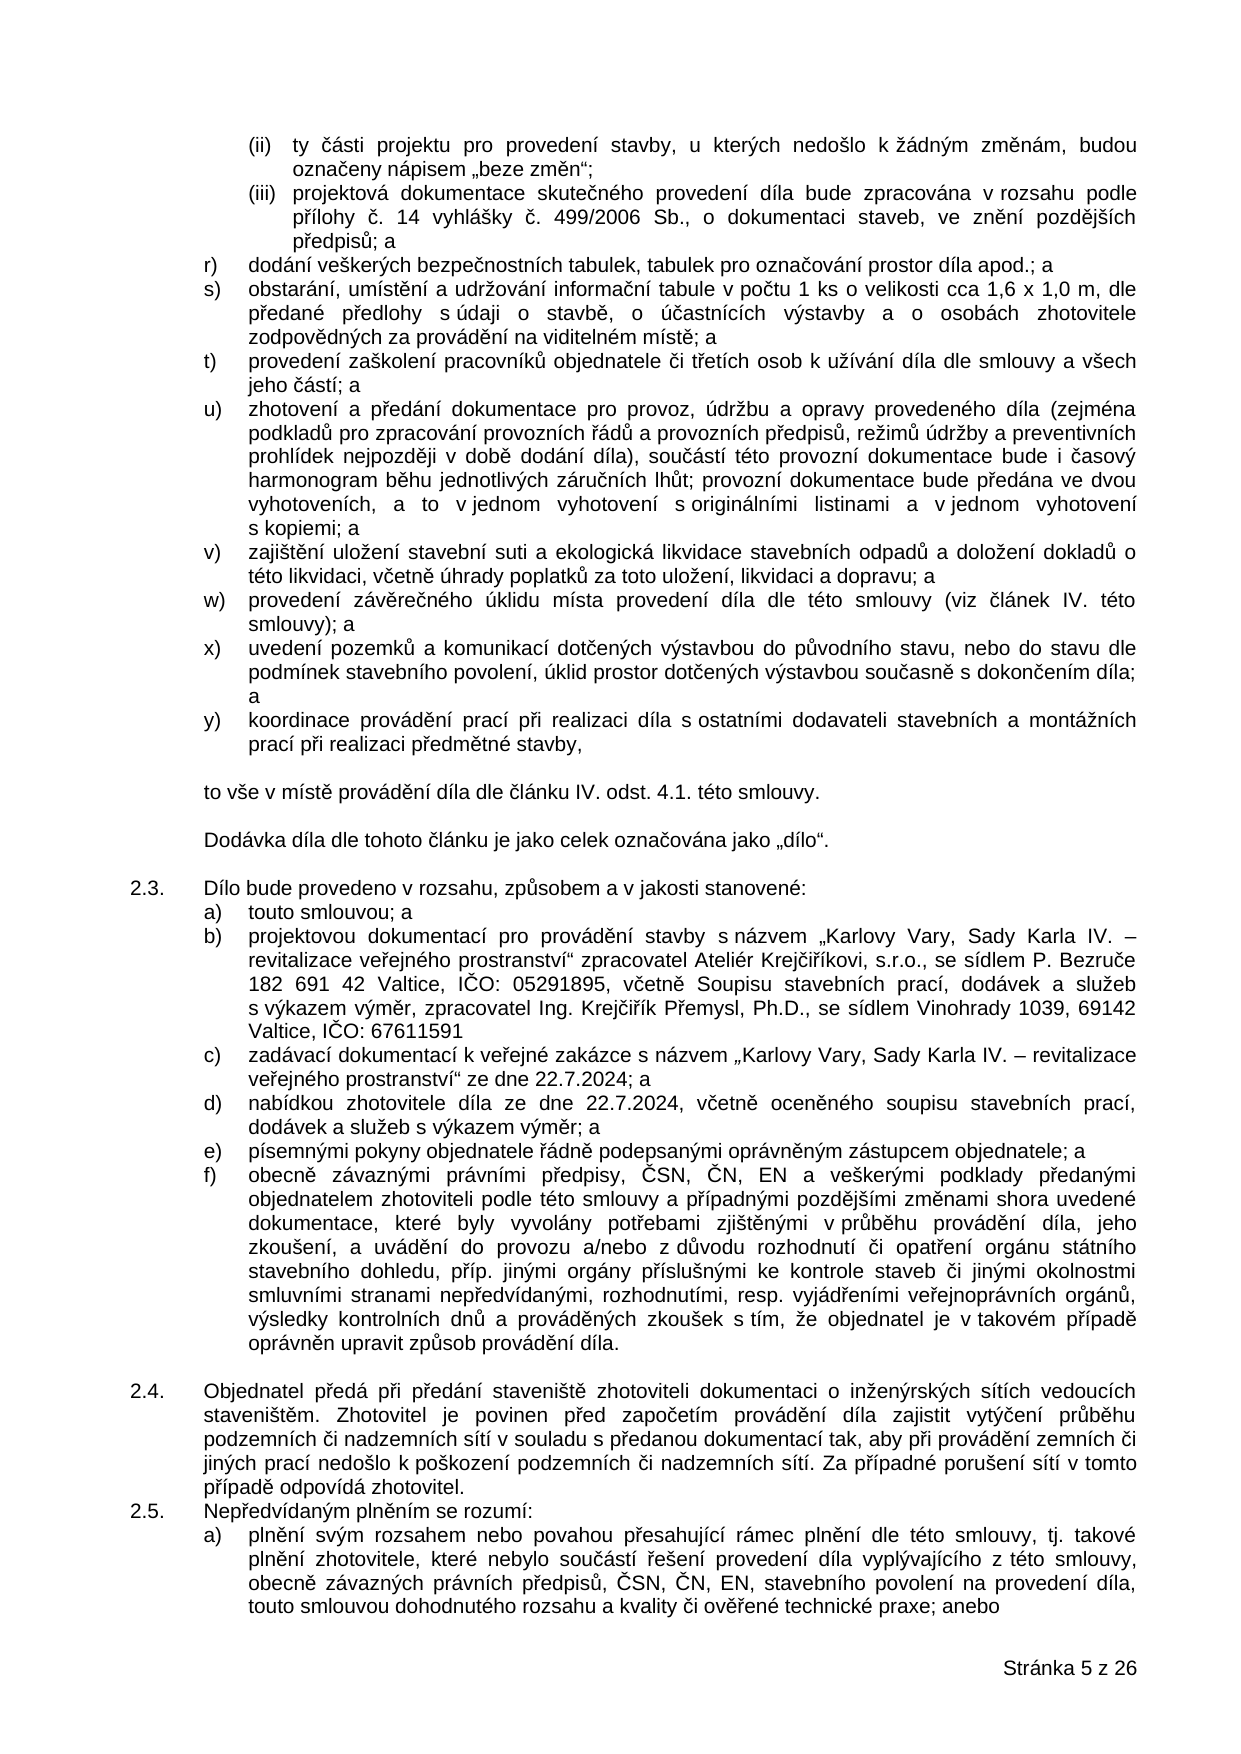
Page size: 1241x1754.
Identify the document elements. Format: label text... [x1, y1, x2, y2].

list provedení závěrečného úklidu místa provedení díla dle této smlouvy (viz článek IV. této smlouvy); a [204, 588, 1137, 636]
list ty části projektu pro provedení stavby, u kterých nedošlo k žádným změnám, budou označeny nápisem „beze změn“; [248, 133, 1137, 181]
list zhotovení a předání dokumentace pro provoz, údržbu a opravy provedeného díla (zejména podkladů pro zpracování provozních řádů a provozních předpisů, režimů údržby a preventivních prohlídek nejpozději v době dodání díla), součástí této provozní dokumentace bude i časový harmonogram běhu jednotlivých záručních lhůt; provozní dokumentace bude předána ve dvou vyhotoveních, a to v jednom vyhotovení s originálními listinami a v jednom vyhotovení s kopiemi; a [204, 396, 1137, 540]
list písemnými pokyny objednatele řádně podepsanými oprávněným zástupcem objednatele; a [204, 1139, 1137, 1163]
list Nepředvídaným plněním se rozumí: [130, 1498, 1137, 1522]
list projektová dokumentace skutečného provedení díla bude zpracována v rozsahu podle přílohy č. 14 vyhlášky č. 499/2006 Sb., o dokumentaci staveb, ve znění pozdějších předpisů; a [248, 181, 1137, 253]
list koordinace provádění prací při realizaci díla s ostatními dodavateli stavebních a montážních prací při realizaci předmětné stavby, [204, 708, 1137, 756]
list obstarání, umístění a udržování informační tabule v počtu 1 ks o velikosti cca 1,6 x 1,0 m, dle předané předlohy s údaji o stavbě, o účastnících výstavby a o osobách zhotovitele zodpovědných za provádění na viditelném místě; a [204, 277, 1137, 348]
text Dodávka díla dle tohoto článku je jako celek označována jako „dílo“. [204, 828, 1137, 852]
text to vše v místě provádění díla dle článku IV. odst. 4.1. této smlouvy. [204, 780, 1137, 804]
list projektovou dokumentací pro provádění stavby s názvem „Karlovy Vary, Sady Karla IV. – revitalizace veřejného prostranství“ zpracovatel Ateliér Krejčiříkovi, s.r.o., se sídlem P. Bezruče 182 691 42 Valtice, IČO: 05291895, včetně Soupisu stavebních prací, dodávek a služeb s výkazem výměr, zpracovatel Ing. Krejčiřík Přemysl, Ph.D., se sídlem Vinohrady 1039, 69142 Valtice, IČO: 67611591 [204, 923, 1137, 1043]
list Dílo bude provedeno v rozsahu, způsobem a v jakosti stanovené: [130, 876, 1137, 899]
text a) plnění svým rozsahem nebo povahou přesahující rámec plnění dle této smlouvy, tj. takové plnění zhotovitele, které nebylo součástí řešení provedení díla vyplývajícího z této smlouvy, obecně závazných právních předpisů, ČSN, ČN, EN, stavebního povolení na provedení díla, touto smlouvou dohodnutého rozsahu a kvality či ověřené technické praxe; anebo [203, 1522, 1137, 1618]
list nabídkou zhotovitele díla ze dne 22.7.2024, včetně oceněného soupisu stavebních prací, dodávek a služeb s výkazem výměr; a [204, 1091, 1137, 1139]
list touto smlouvou; a [204, 899, 1137, 923]
list uvedení pozemků a komunikací dotčených výstavbou do původního stavu, nebo do stavu dle podmínek stavebního povolení, úklid prostor dotčených výstavbou současně s dokončením díla; a [204, 636, 1137, 708]
list dodání veškerých bezpečnostních tabulek, tabulek pro označování prostor díla apod.; a [204, 253, 1137, 277]
list provedení zaškolení pracovníků objednatele či třetích osob k užívání díla dle smlouvy a všech jeho částí; a [204, 348, 1137, 396]
list zadávací dokumentací k veřejné zakázce s názvem „Karlovy Vary, Sady Karla IV. – revitalizace veřejného prostranství“ ze dne 22.7.2024; a [204, 1043, 1137, 1091]
list zajištění uložení stavební suti a ekologická likvidace stavebních odpadů a doložení dokladů o této likvidaci, včetně úhrady poplatků za toto uložení, likvidaci a dopravu; a [204, 540, 1137, 588]
list Objednatel předá při předání staveniště zhotoviteli dokumentaci o inženýrských sítích vedoucích staveništěm. Zhotovitel je povinen před započetím provádění díla zajistit vytýčení průběhu podzemních či nadzemních sítí v souladu s předanou dokumentací tak, aby při provádění zemních či jiných prací nedošlo k poškození podzemních či nadzemních sítí. Za případné porušení sítí v tomto případě odpovídá zhotovitel. [130, 1379, 1137, 1498]
list obecně závaznými právními předpisy, ČSN, ČN, EN a veškerými podklady předanými objednatelem zhotoviteli podle této smlouvy a případnými pozdějšími změnami shora uvedené dokumentace, které byly vyvolány potřebami zjištěnými v průběhu provádění díla, jeho zkoušení, a uvádění do provozu a/nebo z důvodu rozhodnutí či opatření orgánu státního stavebního dohledu, příp. jinými orgány příslušnými ke kontrole staveb či jinými okolnostmi smluvními stranami nepředvídanými, rozhodnutími, resp. vyjádřeními veřejnoprávních orgánů, výsledky kontrolních dnů a prováděných zkoušek s tím, že objednatel je v takovém případě oprávněn upravit způsob provádění díla. [204, 1163, 1137, 1355]
